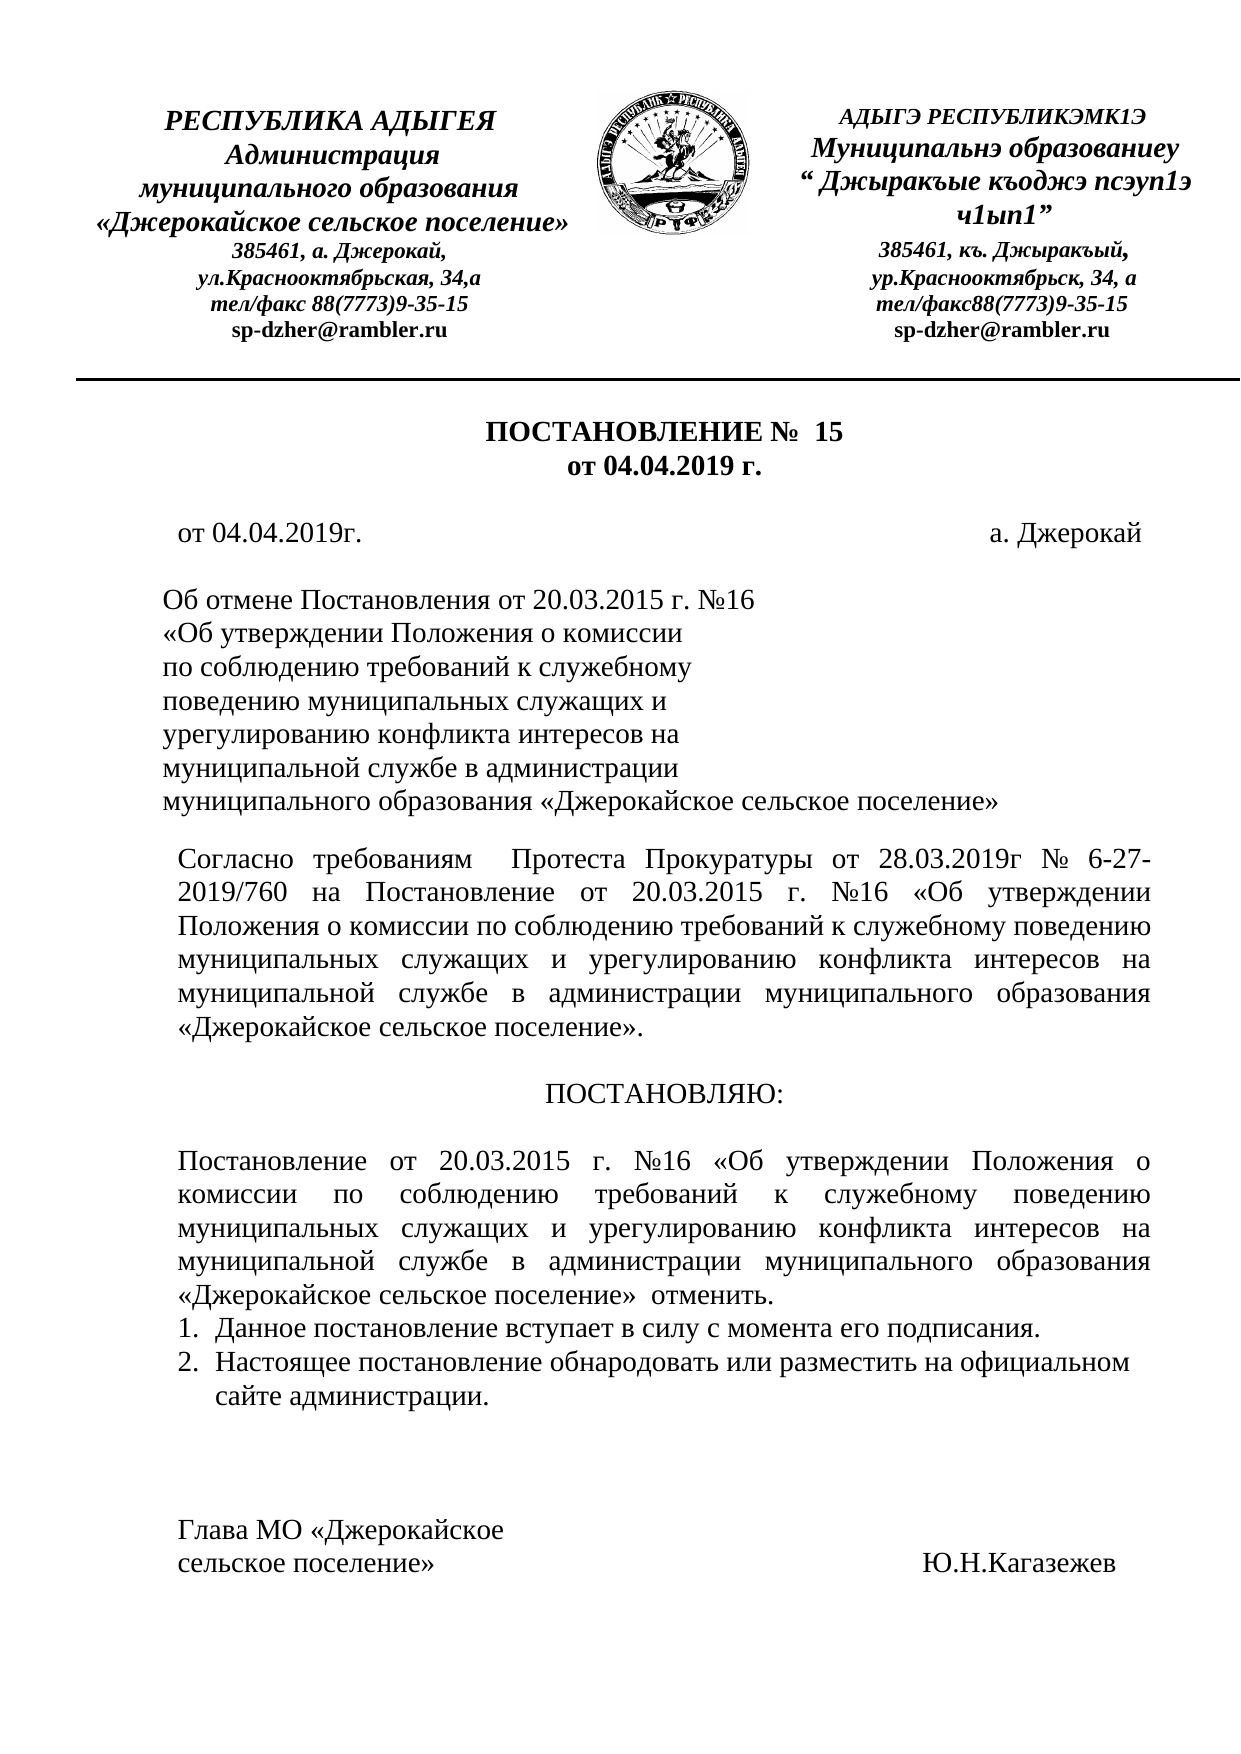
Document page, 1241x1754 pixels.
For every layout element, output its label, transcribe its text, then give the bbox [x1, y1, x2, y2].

text по соблюдению требований к служебному [88, 649, 1152, 683]
picture [596, 90, 750, 236]
text от 04.04.2019г. а. Джерокай [177, 515, 1152, 548]
text Глава МО «Джерокайское [177, 1512, 1152, 1545]
table_header [589, 91, 750, 378]
text муниципального образования «Джерокайское сельское поселение» [88, 783, 1152, 817]
text сельское поселение» Ю.Н.Кагазежев [177, 1545, 1152, 1579]
text «Об утверждении Положения о комиссии [88, 616, 1152, 649]
text Об отмене Постановления от 20.03.2015 г. №16 [88, 582, 1152, 616]
text ПОСТАНОВЛЯЮ: [177, 1076, 1152, 1109]
text урегулированию конфликта интересов на [88, 716, 1152, 750]
text муниципальной службе в администрации [88, 750, 1152, 783]
text ПОСТАНОВЛЕНИЕ № 15 [177, 414, 1152, 448]
table_header РЕСПУБЛИКА АДЫГЕЯ Администрация муниципального образования «Джерокайское сельское поселение» 385461, а. Джерокай, ул.Краснооктябрьская, 34,а тел/факс 88(7773)9-35-15 sp-dzher@rambler.ru [76, 91, 589, 378]
table_header АДЫГЭ РЕСПУБЛИКЭМК1Э Муниципальнэ образованиеу “ Джыракъые къоджэ псэуп1э ч1ып1” 385461, къ. Джыракъый, ур.Краснооктябрьск, 34, а тел/факс88(7773)9-35-15 sp-dzher@rambler.ru [750, 91, 1240, 378]
list Настоящее постановление обнародовать или разместить на официальном сайте администрации. [177, 1344, 1152, 1411]
text Постановление от 20.03.2015 г. №16 «Об утверждении Положения о комиссии по соблюдению требований к служебному поведению муниципальных служащих и урегулированию конфликта интересов на муниципальной службе в администрации муниципального образования «Джерокайское сельское поселение» отменить. [177, 1143, 1152, 1311]
text поведению муниципальных служащих и [88, 683, 1152, 716]
list Данное постановление вступает в силу с момента его подписания. [177, 1311, 1152, 1344]
text Согласно требованиям Протеста Прокуратуры от 28.03.2019г № 6-27-2019/760 на Постановление от 20.03.2015 г. №16 «Об утверждении Положения о комиссии по соблюдению требований к служебному поведению муниципальных служащих и урегулированию конфликта интересов на муниципальной службе в администрации муниципального образования «Джерокайское сельское поселение». [177, 841, 1152, 1042]
text от 04.04.2019 г. [177, 448, 1152, 481]
